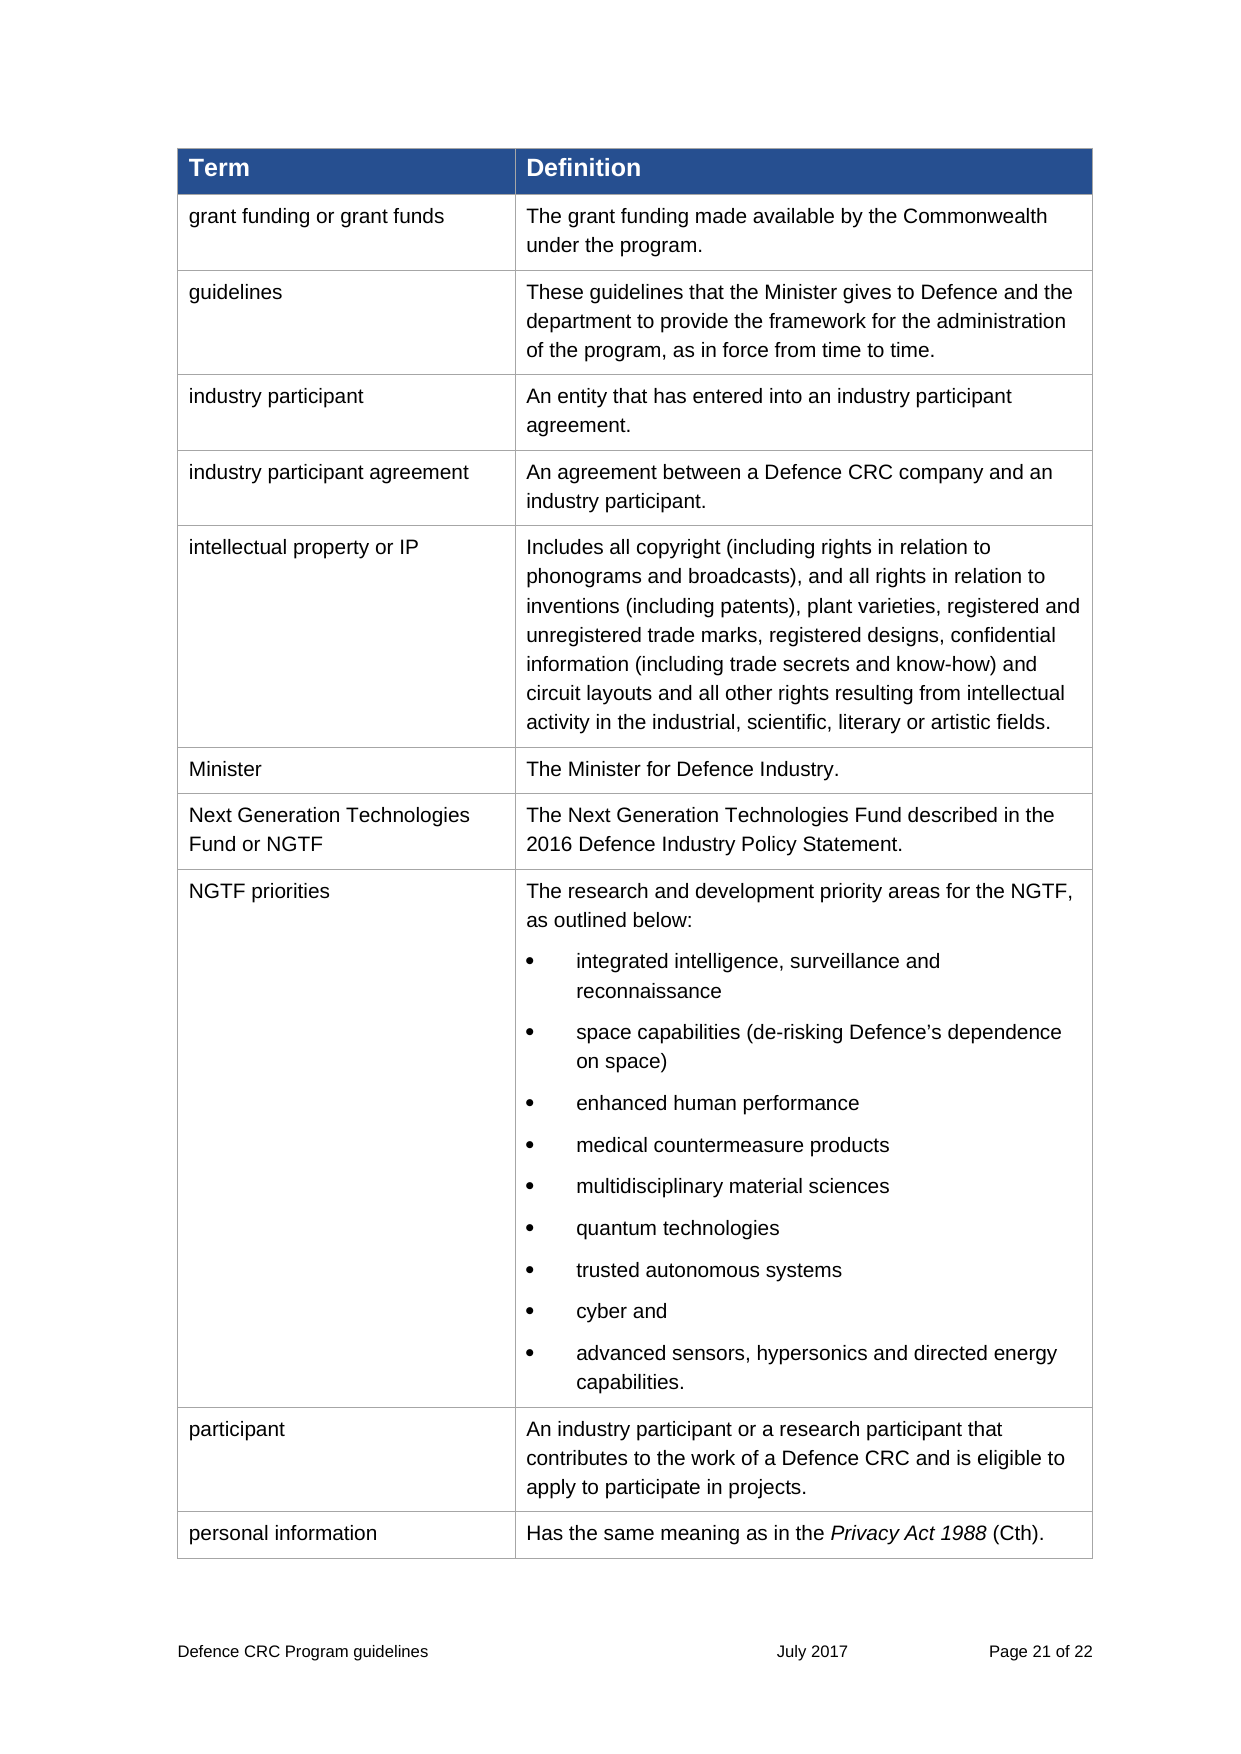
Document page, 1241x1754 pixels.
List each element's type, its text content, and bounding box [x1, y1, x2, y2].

table_cell intellectual property or IP [178, 526, 515, 747]
table_cell The research and development priority areas for the NGTF, as outlined below: integrated intelligence, surveillance and reconnaissance space capabilities (de-risking Defence’s dependence on space) enhanced human performance medical countermeasure products multidisciplinary material sciences quantum technologies trusted autonomous systems cyber and advanced sensors, hypersonics and directed energy capabilities. [516, 870, 1092, 1407]
table_cell Includes all copyright (including rights in relation to phonograms and broadcasts), and all rights in relation to inventions (including patents), plant varieties, registered and unregistered trade marks, registered designs, confidential information (including trade secrets and know-how) and circuit layouts and all other rights resulting from intellectual activity in the industrial, scientific, literary or artistic fields. [516, 526, 1092, 747]
table_cell industry participant [178, 375, 515, 450]
table_cell The grant funding made available by the Commonwealth under the program. [516, 195, 1092, 269]
table_cell These guidelines that the Minister gives to Defence and the department to provide the framework for the administration of the program, as in force from time to time. [516, 271, 1092, 374]
table_cell grant funding or grant funds [178, 195, 515, 269]
table_cell An entity that has entered into an industry participant agreement. [516, 375, 1092, 450]
table_cell personal information [178, 1512, 515, 1558]
table_cell The Minister for Defence Industry. [516, 748, 1092, 793]
table_cell Has the same meaning as in the Privacy Act 1988 (Cth). [516, 1512, 1092, 1558]
table_cell Next Generation Technologies Fund or NGTF [178, 794, 515, 868]
table_cell Minister [178, 748, 515, 793]
table_cell The Next Generation Technologies Fund described in the 2016 Defence Industry Policy Statement. [516, 794, 1092, 868]
table_cell An agreement between a Defence CRC company and an industry participant. [516, 451, 1092, 525]
table_header Term [178, 149, 515, 194]
table_cell participant [178, 1408, 515, 1511]
table_cell industry participant agreement [178, 451, 515, 525]
table_cell guidelines [178, 271, 515, 374]
table_header Definition [516, 149, 1092, 194]
table_cell NGTF priorities [178, 870, 515, 1407]
table_cell An industry participant or a research participant that contributes to the work of a Defence CRC and is eligible to apply to participate in projects. [516, 1408, 1092, 1511]
